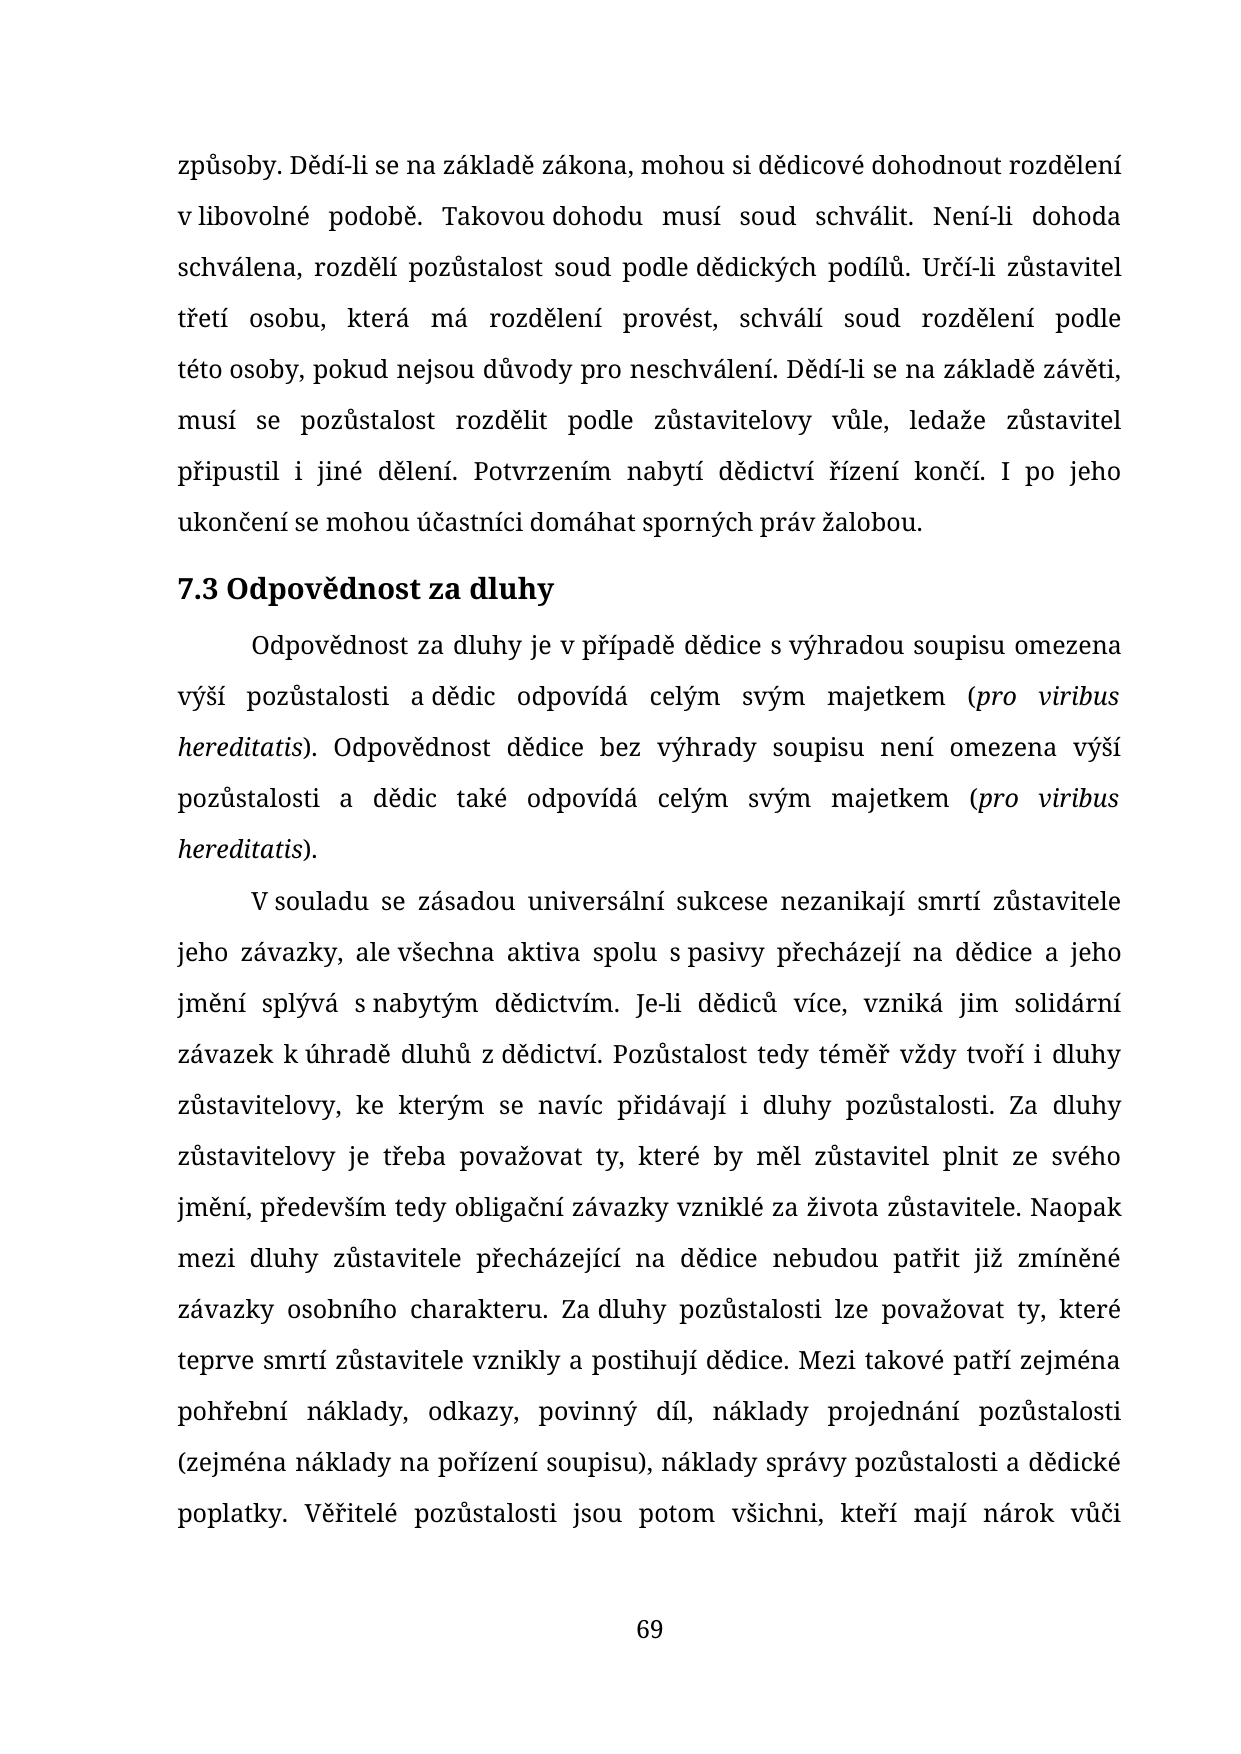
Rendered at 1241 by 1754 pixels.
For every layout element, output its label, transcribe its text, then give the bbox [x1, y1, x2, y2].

text Odpovědnost za dluhy je v případě dědice s výhradou soupisu omezena výší pozůstalosti a dědic odpovídá celým svým majetkem (pro viribus hereditatis). Odpovědnost dědice bez výhrady soupisu není omezena výší pozůstalosti a dědic také odpovídá celým svým majetkem (pro viribus hereditatis). [177, 628, 1122, 866]
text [177, 883, 1122, 1530]
subtitle 7.3 Odpovědnost za dluhy [177, 568, 1122, 608]
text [177, 148, 1122, 539]
